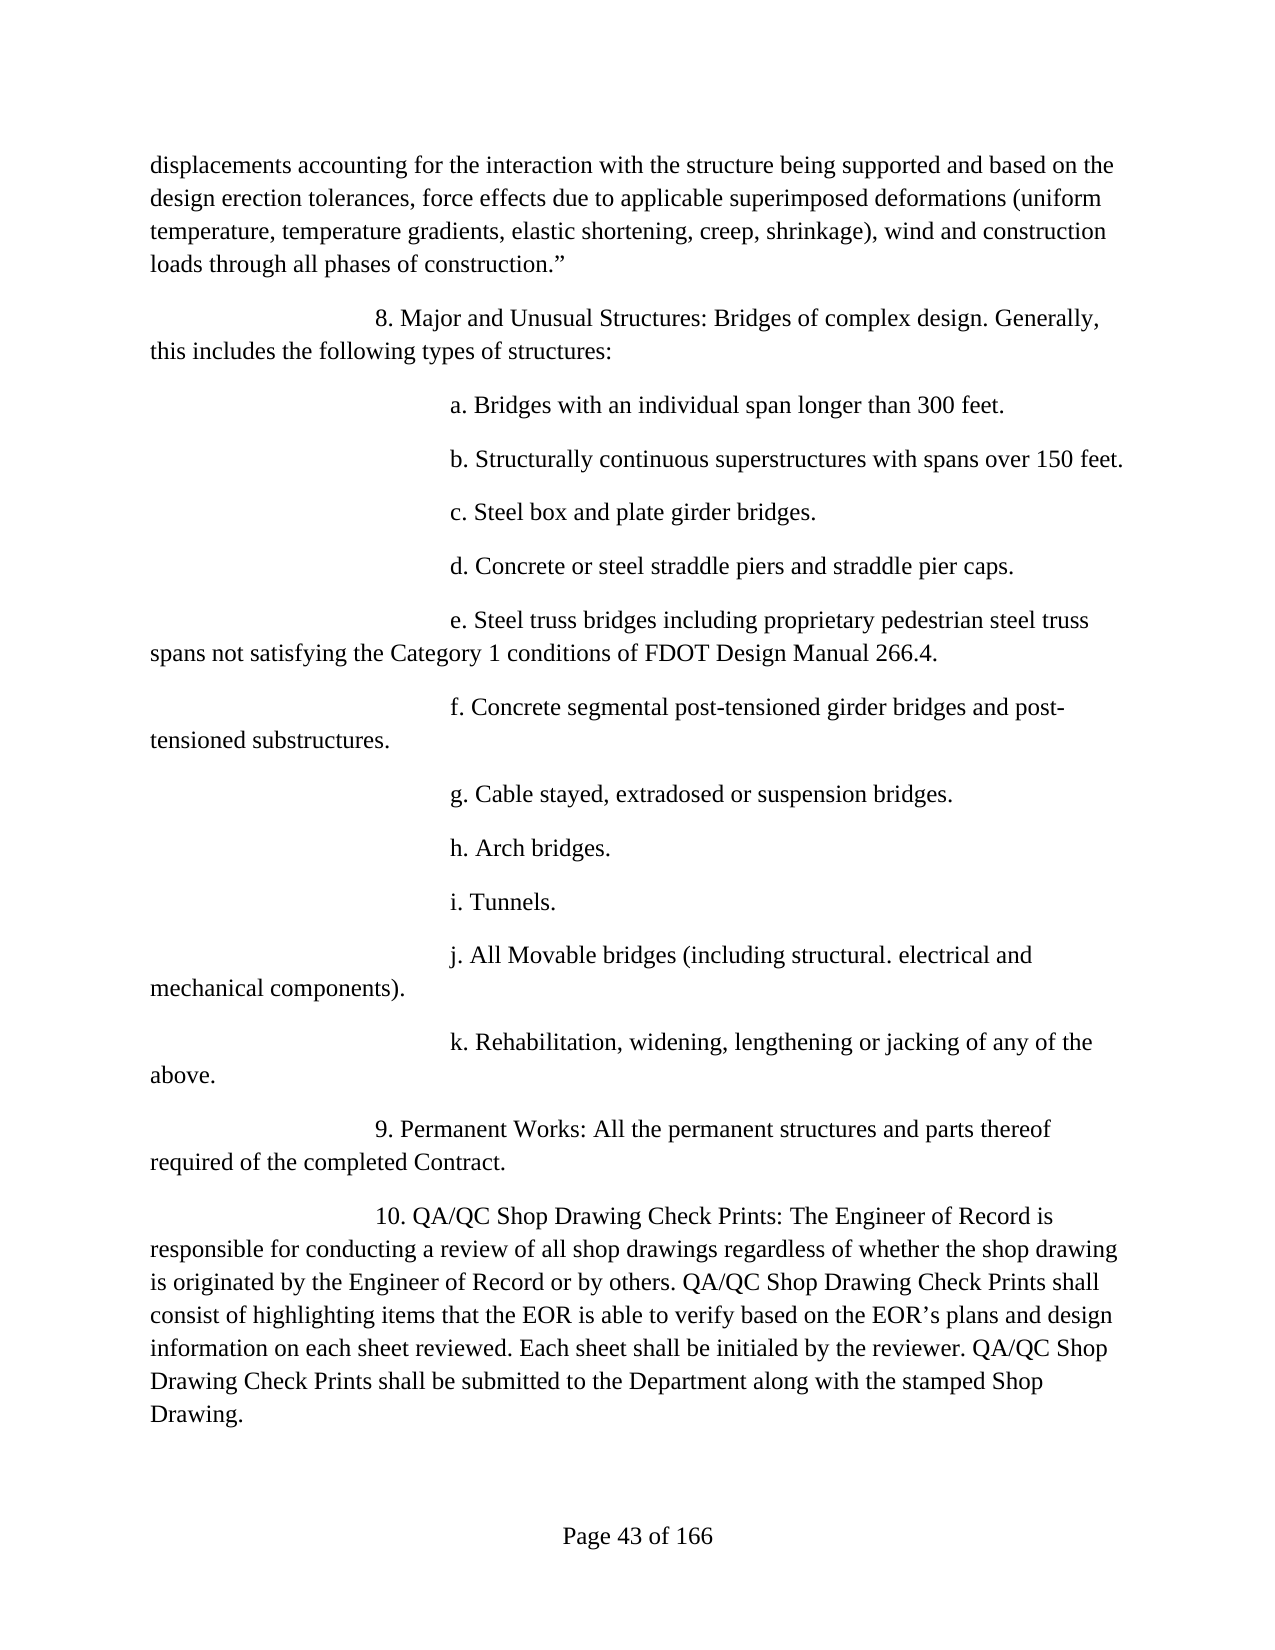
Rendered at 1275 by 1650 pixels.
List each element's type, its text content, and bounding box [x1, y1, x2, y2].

text i. Tunnels. [150, 887, 1125, 915]
text k. Rehabilitation, widening, lengthening or jacking of any of the above. [150, 1027, 1125, 1089]
text 10. QA/QC Shop Drawing Check Prints: The Engineer of Record is responsible for conducting a review of all shop drawings regardless of whether the shop drawing is originated by the Engineer of Record or by others. QA/QC Shop Drawing Check Prints shall consist of highlighting items that the EOR is able to verify based on the EOR’s plans and design information on each sheet reviewed. Each sheet shall be initialed by the reviewer. QA/QC Shop Drawing Check Prints shall be submitted to the Department along with the stamped Shop Drawing. [150, 1201, 1125, 1428]
text j. All Movable bridges (including structural. electrical and mechanical components). [150, 941, 1125, 1002]
text c. Steel box and plate girder bridges. [150, 497, 1125, 526]
text e. Steel truss bridges including proprietary pedestrian steel truss spans not satisfying the Category 1 conditions of FDOT Design Manual 266.4. [150, 605, 1125, 667]
text 9. Permanent Works: All the permanent structures and parts thereof required of the completed Contract. [150, 1114, 1125, 1176]
text g. Cable stayed, extradosed or suspension bridges. [150, 779, 1125, 808]
text f. Concrete segmental post-tensioned girder bridges and post-tensioned substructures. [150, 692, 1125, 754]
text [150, 150, 1125, 278]
text h. Arch bridges. [150, 833, 1125, 862]
text b. Structurally continuous superstructures with spans over 150 feet. [150, 444, 1125, 472]
text 8. Major and Unusual Structures: Bridges of complex design. Generally, this includes the following types of structures: [150, 303, 1125, 365]
text d. Concrete or steel straddle piers and straddle pier caps. [150, 551, 1125, 580]
text a. Bridges with an individual span longer than 300 feet. [150, 390, 1125, 418]
